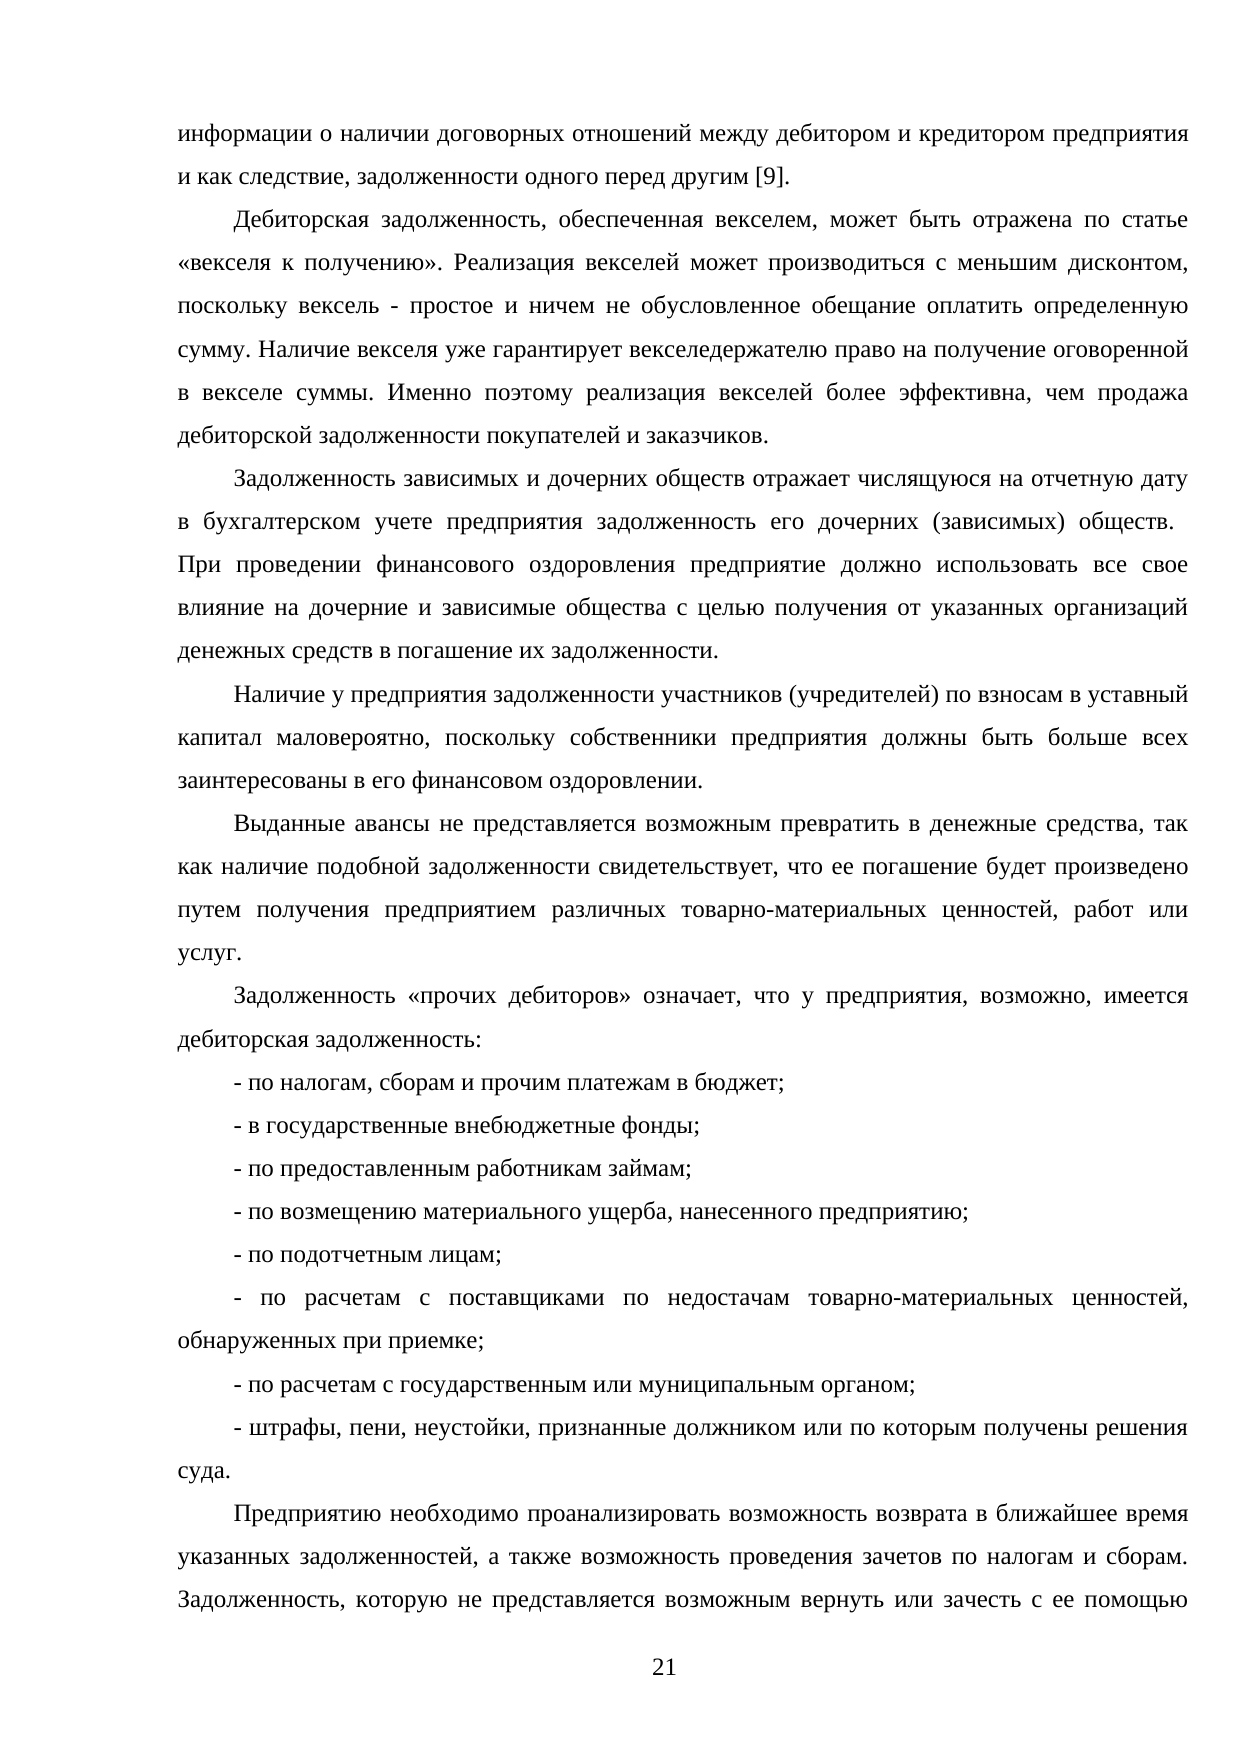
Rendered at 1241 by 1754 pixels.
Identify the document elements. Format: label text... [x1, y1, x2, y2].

text - по расчетам с поставщиками по недостачам товарно-материальных ценностей, обнаруженных при приемке; [177, 1282, 1189, 1354]
text - в государственные внебюджетные фонды; [177, 1110, 1189, 1139]
text - штрафы, пени, неустойки, признанные должником или по которым получены решения суда. [177, 1412, 1189, 1484]
text - по возмещению материального ущерба, нанесенного предприятию; [177, 1196, 1189, 1225]
text Наличие у предприятия задолженности участников (учредителей) по взносам в уставный капитал маловероятно, поскольку собственники предприятия должны быть больше всех заинтересованы в его финансовом оздоровлении. [177, 679, 1189, 794]
text Дебиторская задолженность, обеспеченная векселем, может быть отражена по статье «векселя к получению». Реализация векселей может производиться с меньшим дисконтом, поскольку вексель - простое и ничем не обусловленное обещание оплатить определенную сумму. Наличие векселя уже гарантирует векселедержателю право на получение оговоренной в векселе суммы. Именно поэтому реализация векселей более эффективна, чем продажа дебиторской задолженности покупателей и заказчиков. [177, 204, 1189, 449]
text - по налогам, сборам и прочим платежам в бюджет; [177, 1067, 1189, 1096]
text - по предоставленным работникам займам; [177, 1153, 1189, 1182]
text Задолженность «прочих дебиторов» означает, что у предприятия, возможно, имеется дебиторская задолженность: [177, 981, 1189, 1052]
text Задолженность зависимых и дочерних обществ отражает числящуюся на отчетную дату в бухгалтерском учете предприятия задолженность его дочерних (зависимых) обществ. При проведении финансового оздоровления предприятие должно использовать все свое влияние на дочерние и зависимые общества с целью получения от указанных организаций денежных средств в погашение их задолженности. [177, 463, 1189, 664]
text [177, 1498, 1189, 1613]
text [177, 118, 1189, 190]
text Выданные авансы не представляется возможным превратить в денежные средства, так как наличие подобной задолженности свидетельствует, что ее погашение будет произведено путем получения предприятием различных товарно-материальных ценностей, работ или услуг. [177, 808, 1189, 966]
text - по расчетам с государственным или муниципальным органом; [177, 1369, 1189, 1397]
text - по подотчетным лицам; [177, 1239, 1189, 1268]
